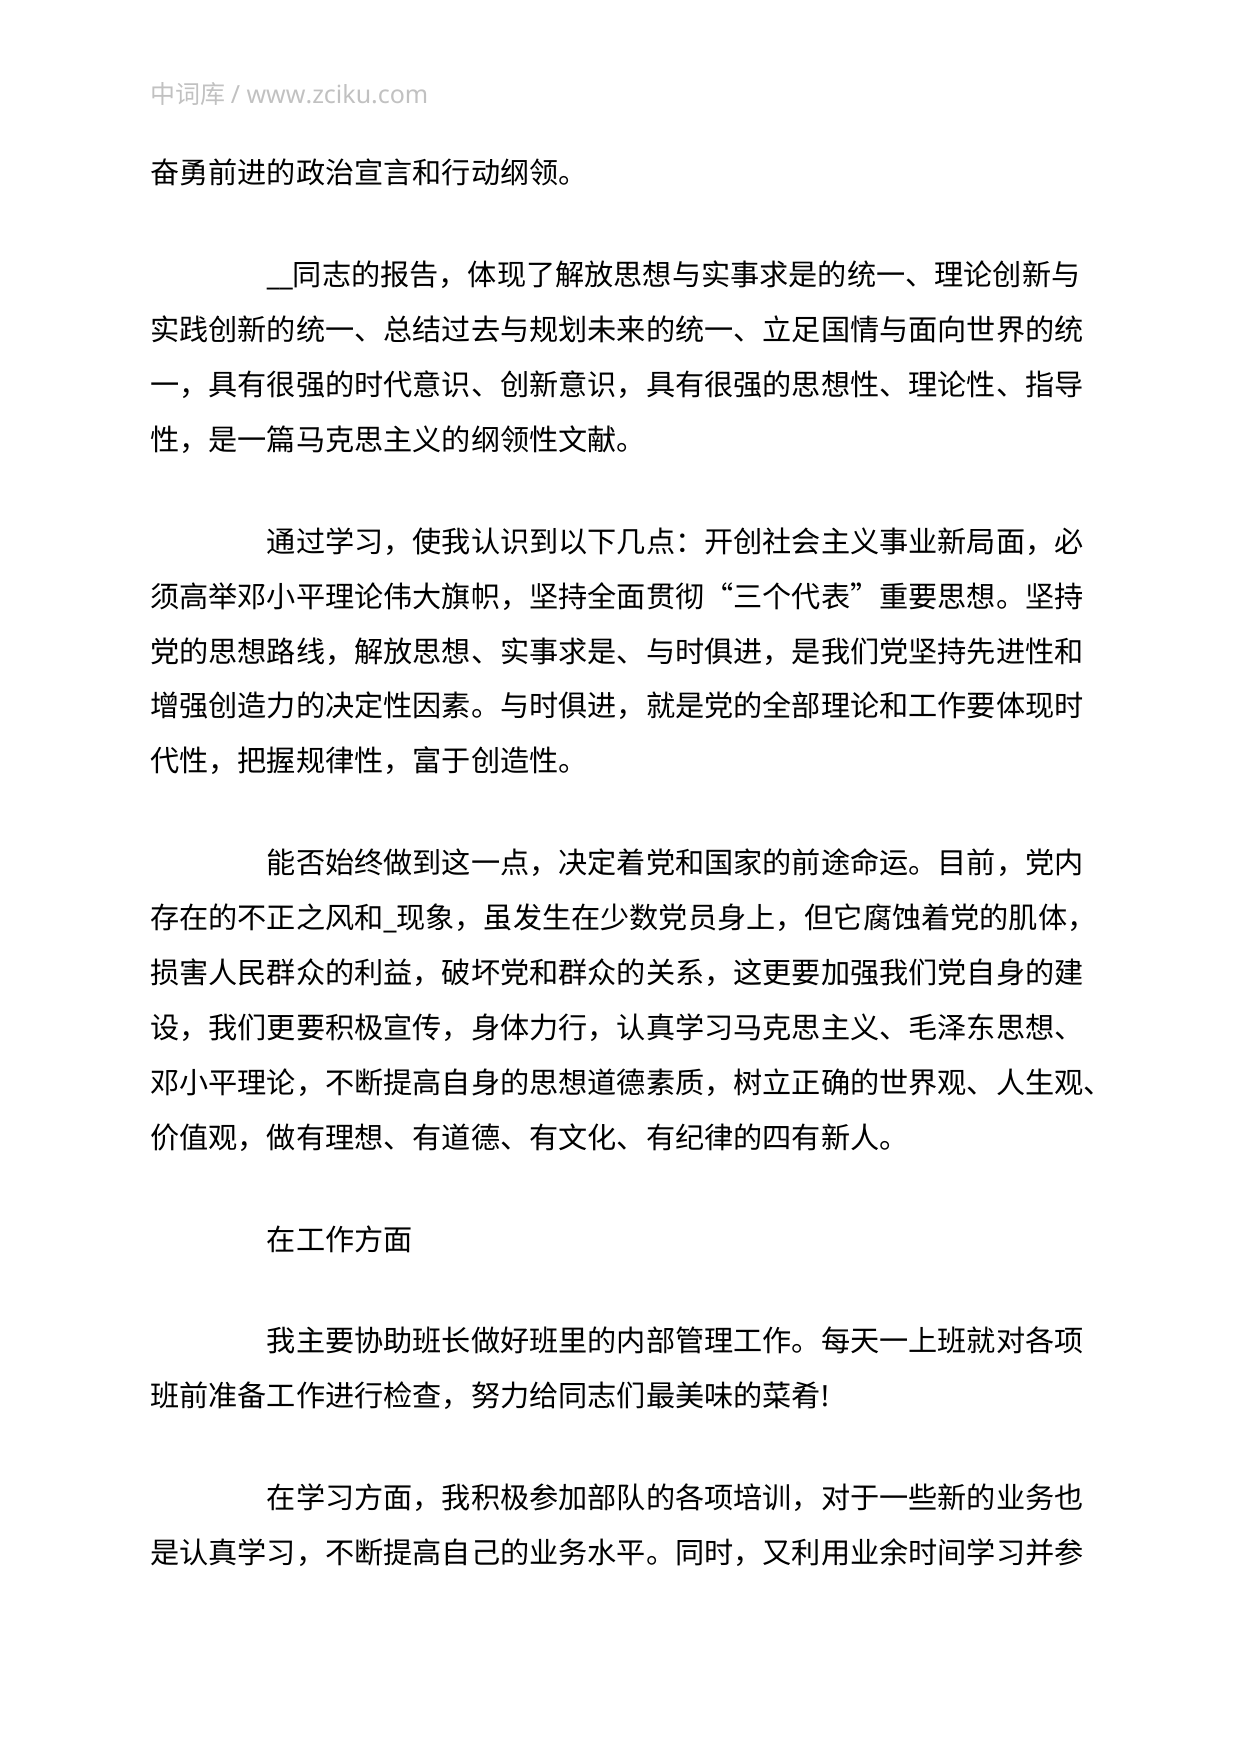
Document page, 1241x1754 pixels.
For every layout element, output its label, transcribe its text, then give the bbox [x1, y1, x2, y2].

text 我主要协助班长做好班里的内部管理工作。每天一上班就对各项班前准备工作进行检查，努力给同志们最美味的菜肴! [150, 1318, 1090, 1415]
text 在工作方面 [150, 1216, 1090, 1258]
text 能否始终做到这一点，决定着党和国家的前途命运。目前，党内存在的不正之风和_现象，虽发生在少数党员身上，但它腐蚀着党的肌体，损害人民群众的利益，破坏党和群众的关系，这更要加强我们党自身的建设，我们更要积极宣传，身体力行，认真学习马克思主义、毛泽东思想、邓小平理论，不断提高自身的思想道德素质，树立正确的世界观、人生观、价值观，做有理想、有道德、有文化、有纪律的四有新人。 [150, 840, 1090, 1157]
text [150, 150, 1090, 192]
text __同志的报告，体现了解放思想与实事求是的统一、理论创新与实践创新的统一、总结过去与规划未来的统一、立足国情与面向世界的统一，具有很强的时代意识、创新意识，具有很强的思想性、理论性、指导性，是一篇马克思主义的纲领性文献。 [150, 252, 1090, 459]
text 通过学习，使我认识到以下几点：开创社会主义事业新局面，必须高举邓小平理论伟大旗帜，坚持全面贯彻“三个代表”重要思想。坚持党的思想路线，解放思想、实事求是、与时俱进，是我们党坚持先进性和增强创造力的决定性因素。与时俱进，就是党的全部理论和工作要体现时代性，把握规律性，富于创造性。 [150, 518, 1090, 780]
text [150, 1475, 1090, 1572]
